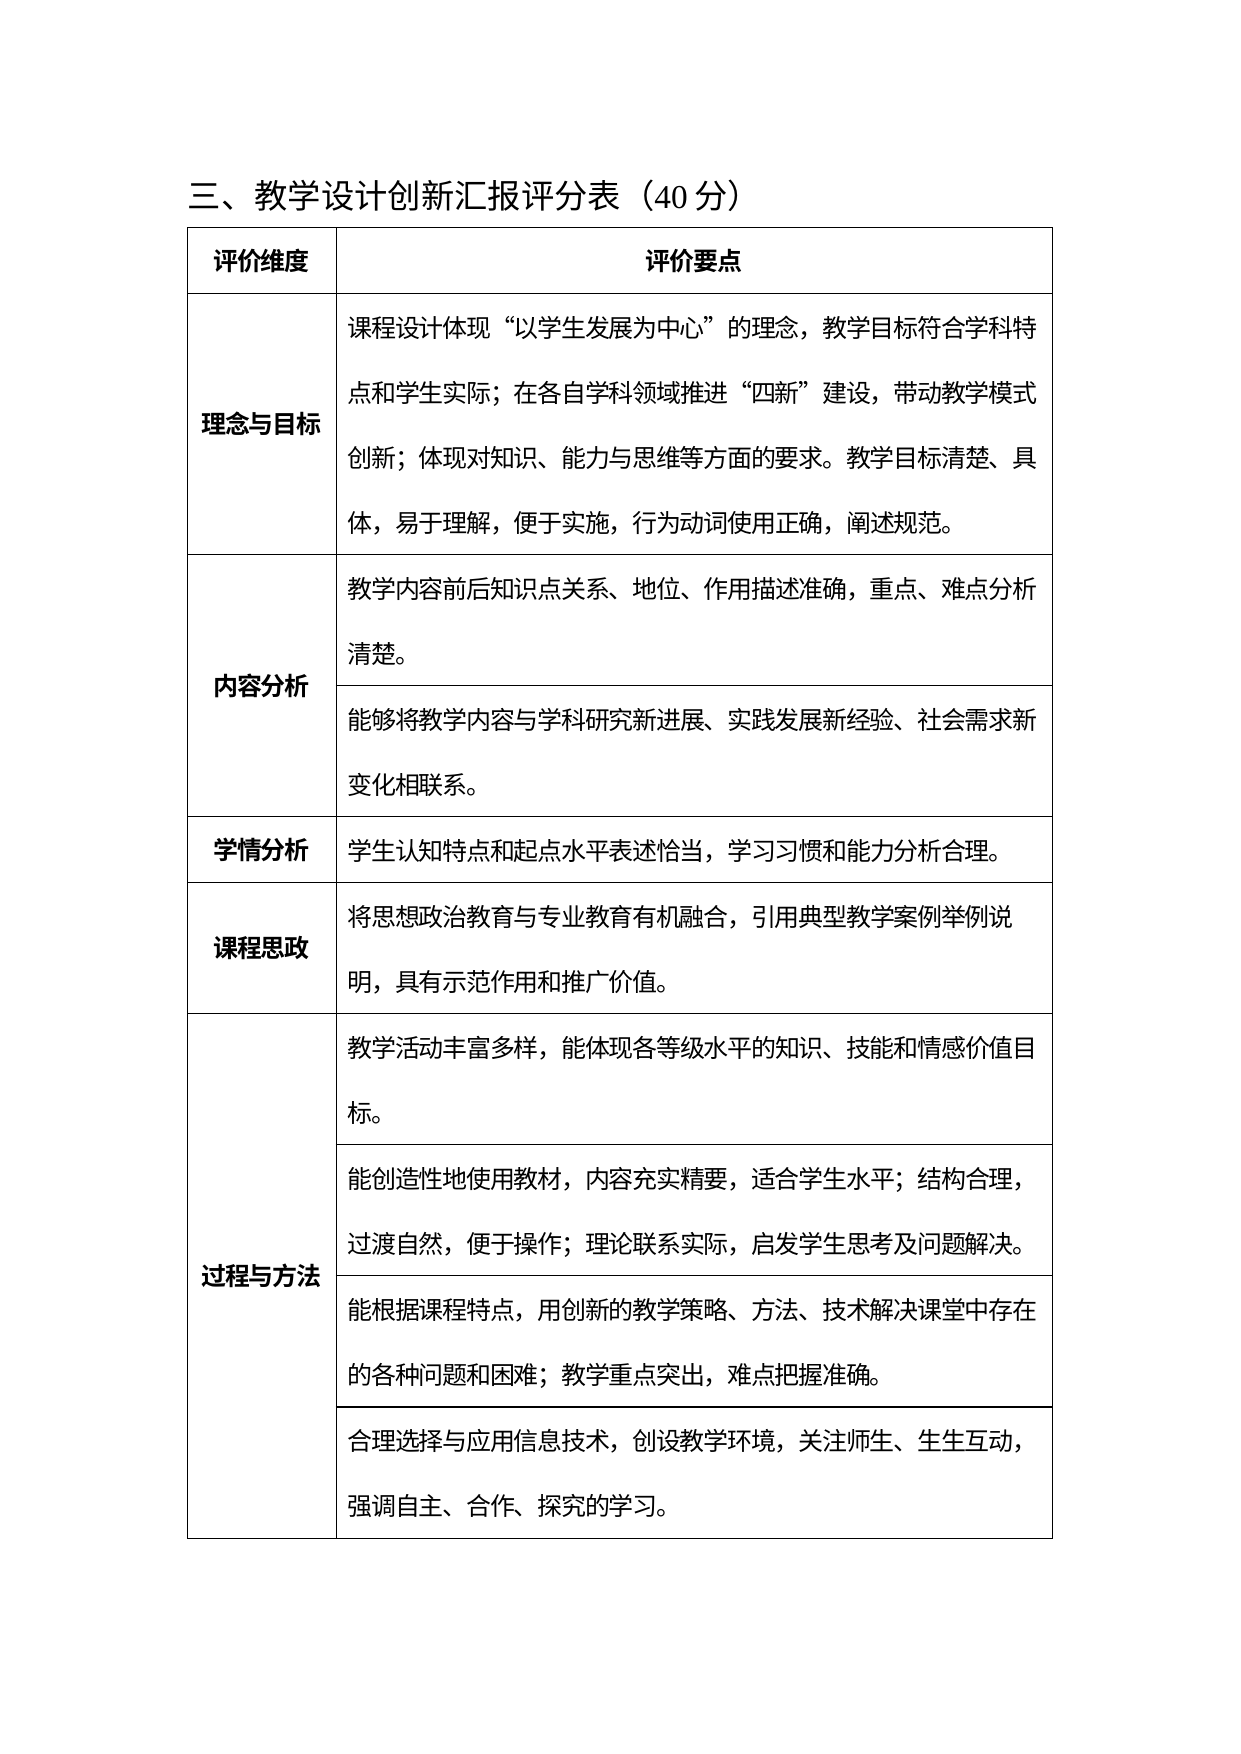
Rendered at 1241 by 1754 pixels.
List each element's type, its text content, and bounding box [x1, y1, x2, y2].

table_cell 课程思政 [188, 883, 336, 1013]
table_cell 能根据课程特点，用创新的教学策略、方法、技术解决课堂中存在的各种问题和困难；教学重点突出，难点把握准确。 [337, 1276, 1052, 1406]
table_cell 合理选择与应用信息技术，创设教学环境，关注师生、生生互动，强调自主、合作、探究的学习。 [337, 1408, 1052, 1537]
table_cell 学生认知特点和起点水平表述恰当，学习习惯和能力分析合理。 [337, 817, 1052, 882]
text 三、教学设计创新汇报评分表（40分） [187, 162, 1053, 227]
table_cell 内容分析 [188, 555, 336, 816]
table_cell 能够将教学内容与学科研究新进展、实践发展新经验、社会需求新变化相联系。 [337, 686, 1052, 816]
table_cell 将思想政治教育与专业教育有机融合，引用典型教学案例举例说明，具有示范作用和推广价值。 [337, 883, 1052, 1013]
table_cell 学情分析 [188, 817, 336, 882]
table_cell 能创造性地使用教材，内容充实精要，适合学生水平；结构合理，过渡自然，便于操作；理论联系实际，启发学生思考及问题解决。 [337, 1145, 1052, 1275]
table_cell 教学活动丰富多样，能体现各等级水平的知识、技能和情感价值目标。 [337, 1014, 1052, 1144]
table_cell 课程设计体现“以学生发展为中心”的理念，教学目标符合学科特点和学生实际；在各自学科领域推进“四新”建设，带动教学模式创新；体现对知识、能力与思维等方面的要求。教学目标清楚、具体，易于理解，便于实施，行为动词使用正确，阐述规范。 [337, 294, 1052, 554]
table_cell 教学内容前后知识点关系、地位、作用描述准确，重点、难点分析清楚。 [337, 555, 1052, 685]
table_header 评价维度 [188, 228, 336, 293]
table_cell 过程与方法 [188, 1014, 336, 1537]
table_cell 理念与目标 [188, 294, 336, 554]
table_header 评价要点 [337, 228, 1052, 293]
